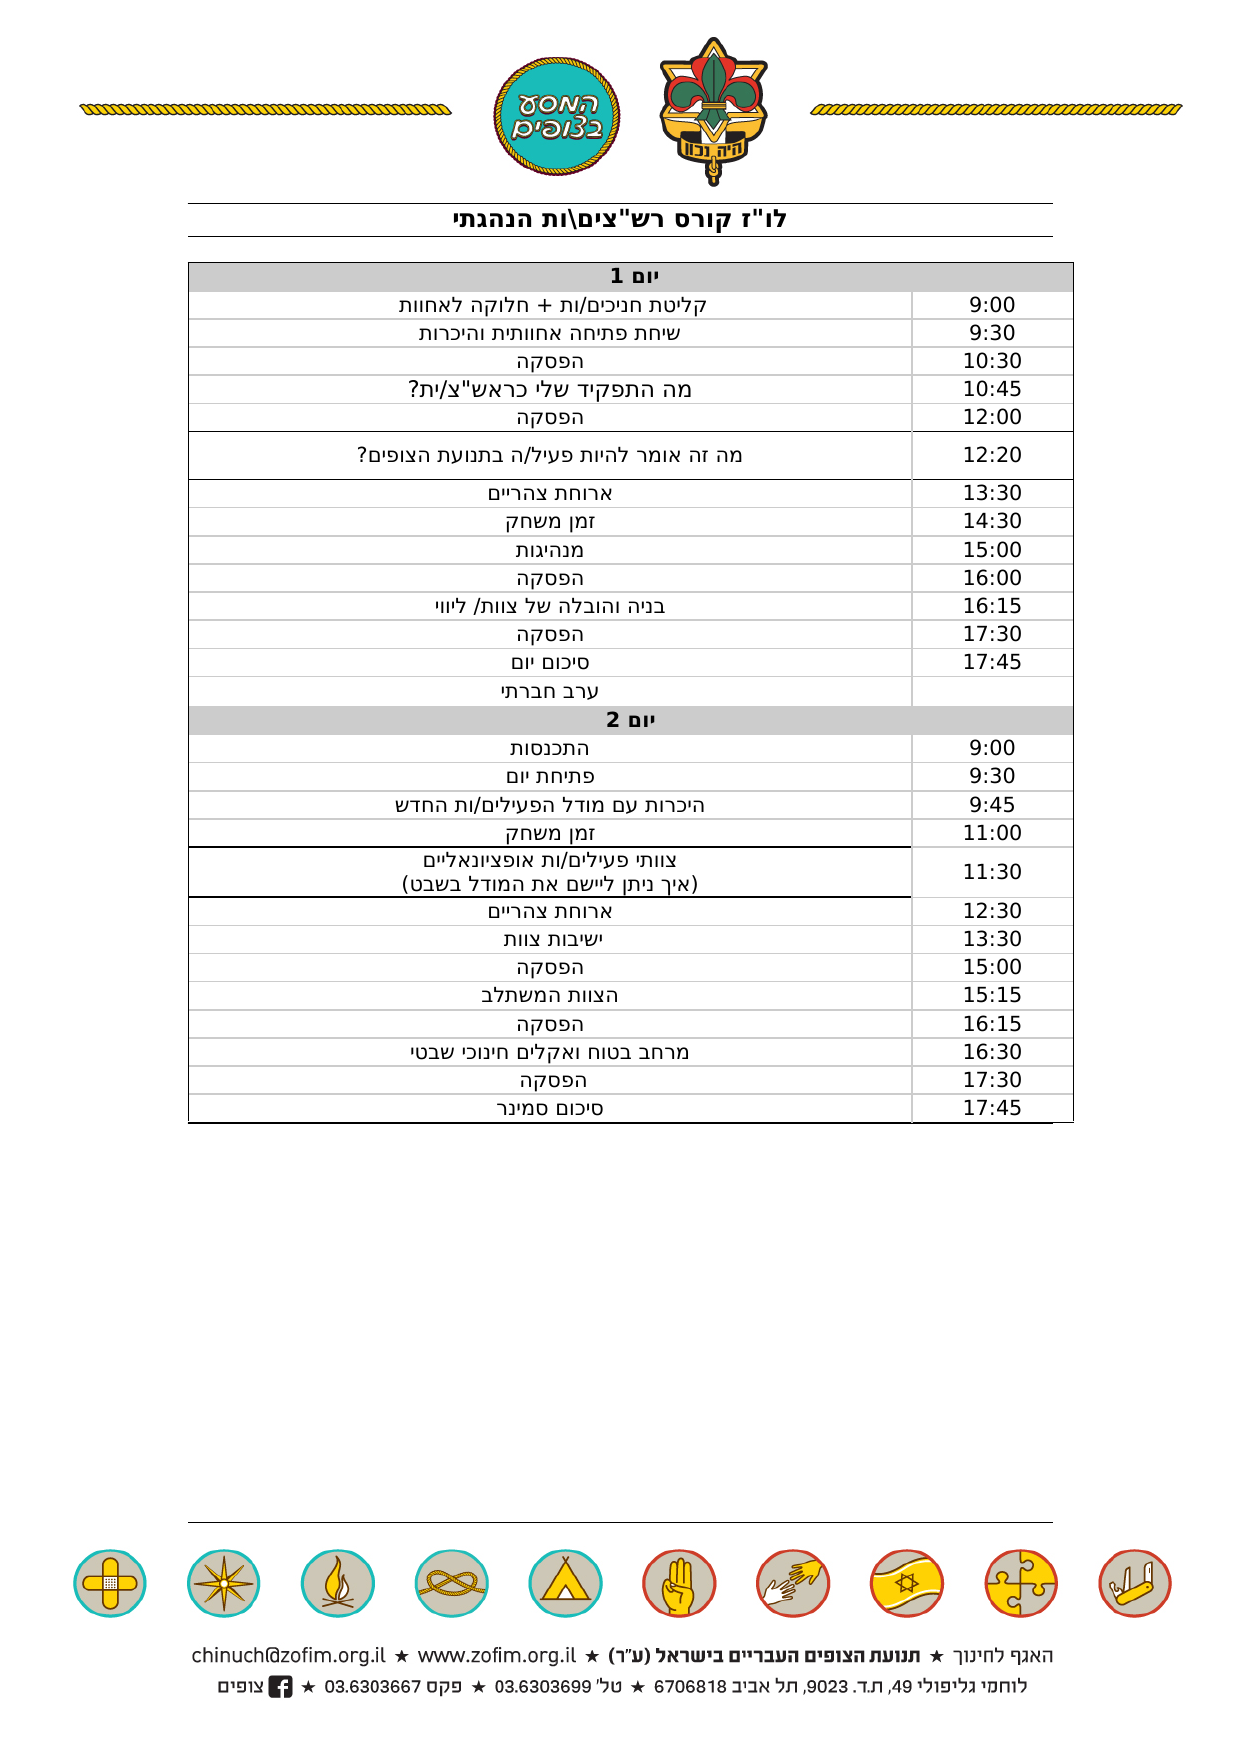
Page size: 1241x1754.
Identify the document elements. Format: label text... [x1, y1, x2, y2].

table_cell הפסקה [189, 404, 911, 431]
table_cell הפסקה [189, 954, 911, 981]
table_cell 10:30 [913, 348, 1073, 374]
table_cell הפסקה [189, 1011, 911, 1037]
table_cell 13:30 [913, 480, 1073, 507]
table_cell סיכום יום [189, 649, 911, 676]
table_cell פתיחת יום [189, 763, 911, 790]
table_cell הפסקה [189, 565, 911, 591]
table_cell 16:15 [913, 1011, 1073, 1037]
table_cell 15:15 [913, 982, 1073, 1009]
table_cell התכנסות [189, 735, 911, 762]
table_cell 17:45 [913, 1095, 1073, 1121]
table_cell 17:30 [913, 1067, 1073, 1093]
table_cell 9:30 [913, 320, 1073, 346]
table_cell 11:00 [913, 820, 1073, 846]
table_cell [913, 677, 1073, 706]
table_cell הצוות המשתלב [189, 982, 911, 1009]
table_cell שיחת פתיחה אחוותית והיכרות [189, 320, 911, 346]
table_cell 9:00 [913, 292, 1073, 318]
table_cell 12:20 [913, 432, 1073, 479]
text לו"ז קורס רש"צים\ות הנהגתי [187, 204, 1053, 237]
table_cell 15:00 [913, 537, 1073, 563]
table_header יום 1 [189, 263, 1073, 290]
picture [20, 0, 1240, 193]
table_cell סיכום סמינר [189, 1095, 911, 1121]
table_cell 9:30 [913, 763, 1073, 790]
table_cell ערב חברתי [189, 677, 911, 706]
table_cell 16:30 [913, 1039, 1073, 1065]
table_cell זמן משחק [189, 508, 911, 535]
table_cell קליטת חניכים/ות + חלוקה לאחוות [189, 292, 911, 318]
table_cell 14:30 [913, 508, 1073, 535]
table_cell 9:00 [913, 735, 1073, 762]
table_cell יום 2 [189, 707, 1073, 734]
table_cell 9:45 [913, 792, 1073, 818]
table_cell בניה והובלה של צוות/ ליווי [189, 593, 911, 619]
table_cell ישיבות צוות [189, 926, 911, 953]
table_cell מרחב בטוח ואקלים חינוכי שבטי [189, 1039, 911, 1065]
table_cell 17:45 [913, 649, 1073, 676]
table_cell מנהיגות [189, 537, 911, 563]
table_cell הפסקה [189, 1067, 911, 1093]
table_cell צוותי פעילים/ות אופציונאליים (איך ניתן ליישם את המודל בשבט) [189, 848, 911, 896]
table_cell 15:00 [913, 954, 1073, 981]
table_cell 12:30 [913, 898, 1073, 924]
table_cell זמן משחק [189, 820, 911, 846]
table_cell 17:30 [913, 621, 1073, 647]
table_cell היכרות עם מודל הפעילים/ות החדש [189, 792, 911, 818]
table_cell מה זה אומר להיות פעיל/ה בתנועת הצופים? [189, 432, 911, 479]
table_cell 16:15 [913, 593, 1073, 619]
table_cell הפסקה [189, 348, 911, 374]
table_cell ארוחת צהריים [189, 898, 911, 924]
picture [7, 1538, 1237, 1751]
table_cell הפסקה [189, 621, 911, 647]
table_cell 13:30 [913, 926, 1073, 953]
table_cell 16:00 [913, 565, 1073, 591]
table_cell 12:00 [913, 404, 1073, 431]
table_cell 10:45 [913, 376, 1073, 402]
table_cell 11:30 [913, 848, 1073, 896]
table_cell ארוחת צהריים [189, 480, 911, 507]
table_cell מה התפקיד שלי כראש"צ/ית? [189, 376, 911, 402]
